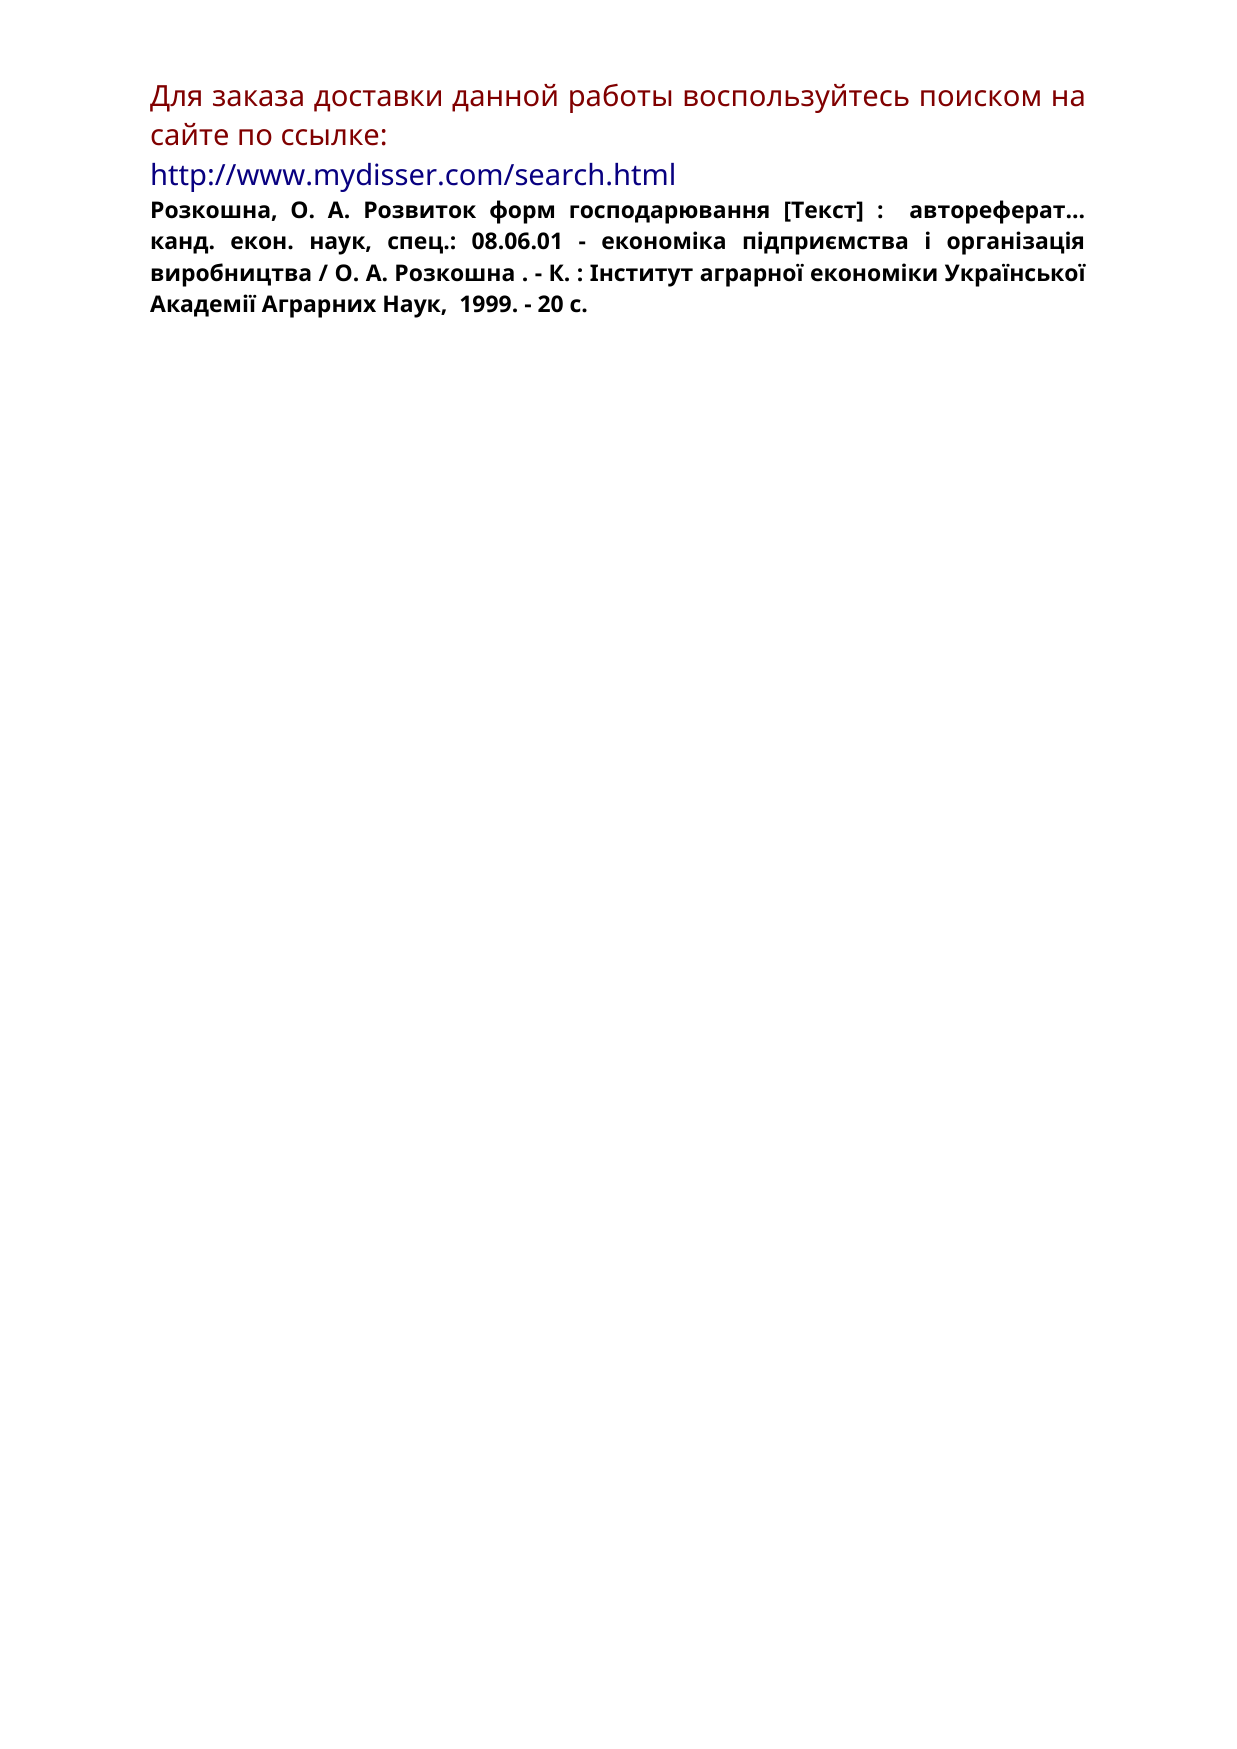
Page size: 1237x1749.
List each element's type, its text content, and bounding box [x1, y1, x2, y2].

text Розкошна, О. А. Розвиток форм господарювання [Текст] : автореферат... канд. екон. наук, спец.: 08.06.01 - економіка підприємства і організація виробництва / О. А. Розкошна . - К. : Інститут аграрної економіки Української Академії Аграрних Наук, 1999. - 20 с. [150, 194, 1086, 319]
